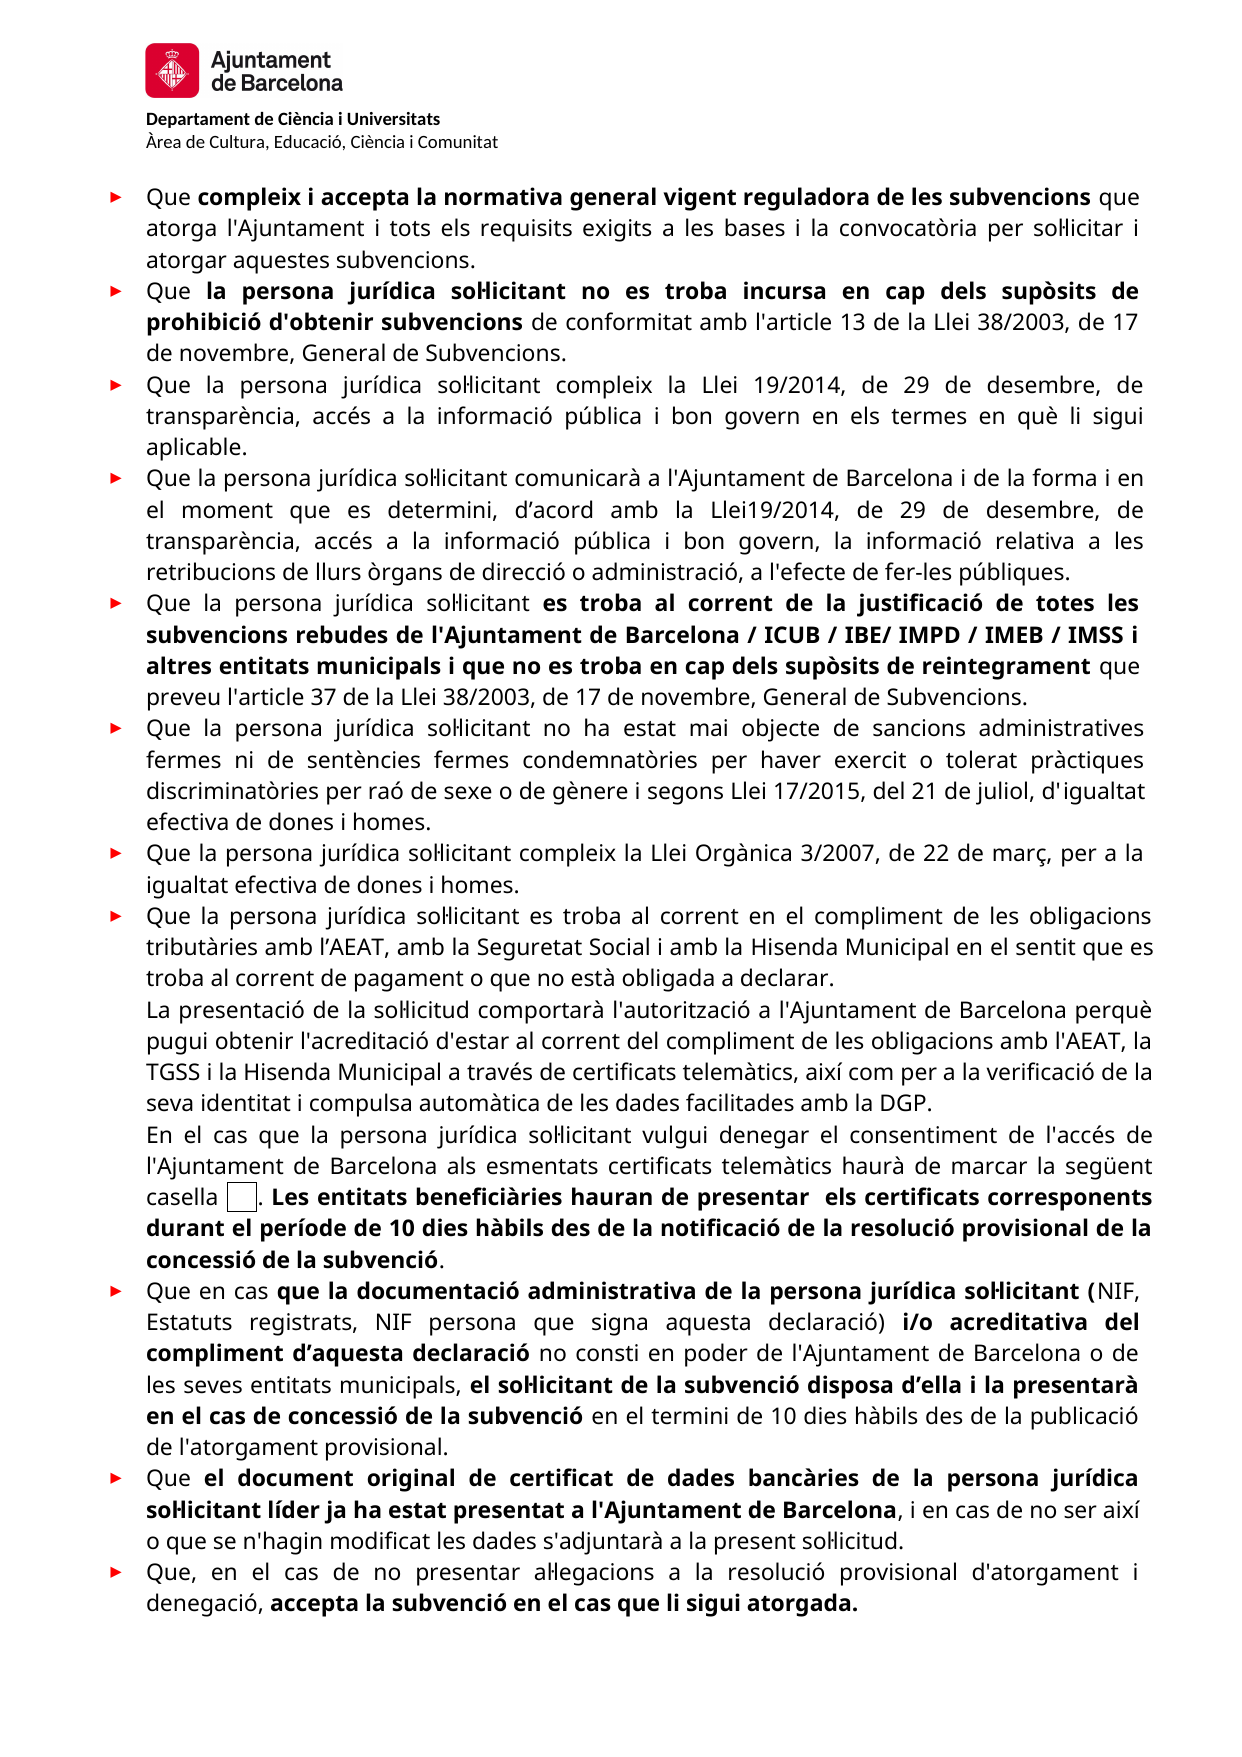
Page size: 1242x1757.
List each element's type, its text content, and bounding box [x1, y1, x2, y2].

list Que la persona jurídica sol·licitant no es troba incursa en cap dels supòsits de prohibició d'obtenir subvencions de conformitat amb l'article 13 de la Llei 38/2003, de 17 de novembre, General de Subvencions. [108, 275, 1140, 369]
list Que la persona jurídica sol·licitant comunicarà a l'Ajuntament de Barcelona i de la forma i en el moment que es determini, d’acord amb la Llei19/2014, de 29 de desembre, de transparència, accés a la informació pública i bon govern, la informació relativa a les retribucions de llurs òrgans de direcció o administració, a l'efecte de fer-les públiques. [108, 462, 1145, 587]
list Que la persona jurídica sol·licitant no ha estat mai objecte de sancions administratives fermes ni de sentències fermes condemnatòries per haver exercit o tolerat pràctiques discriminatòries per raó de sexe o de gènere i segons Llei 17/2015, del 21 de juliol, d'igualtat efectiva de dones i homes. [108, 712, 1145, 837]
list Que en cas que la documentació administrativa de la persona jurídica sol·licitant (NIF, Estatuts registrats, NIF persona que signa aquesta declaració) i/o acreditativa del compliment d’aquesta declaració no consti en poder de l'Ajuntament de Barcelona o de les seves entitats municipals, el sol·licitant de la subvenció disposa d’ella i la presentarà en el cas de concessió de la subvenció en el termini de 10 dies hàbils des de la publicació de l'atorgament provisional. [108, 1275, 1140, 1462]
picture [145, 43, 343, 98]
list Que la persona jurídica sol·licitant es troba al corrent en el compliment de les obligacions tributàries amb l’AEAT, amb la Seguretat Social i amb la Hisenda Municipal en el sentit que es troba al corrent de pagament o que no està obligada a declarar. [108, 900, 1154, 994]
list Que la persona jurídica sol·licitant es troba al corrent de la justificació de totes les subvencions rebudes de l'Ajuntament de Barcelona / ICUB / IBE/ IMPD / IMEB / IMSS i altres entitats municipals i que no es troba en cap dels supòsits de reintegrament que preveu l'article 37 de la Llei 38/2003, de 17 de novembre, General de Subvencions. [108, 587, 1140, 712]
list Que, en el cas de no presentar al·legacions a la resolució provisional d'atorgament i denegació, accepta la subvenció en el cas que li sigui atorgada. [108, 1556, 1140, 1619]
list Que el document original de certificat de dades bancàries de la persona jurídica sol·licitant líder ja ha estat presentat a l'Ajuntament de Barcelona, i en cas de no ser així o que se n'hagin modificat les dades s'adjuntarà a la present sol·licitud. [108, 1462, 1140, 1556]
list Que la persona jurídica sol·licitant compleix la Llei 19/2014, de 29 de desembre, de transparència, accés a la informació pública i bon govern en els termes en què li sigui aplicable. [108, 369, 1145, 462]
list La presentació de la sol·licitud comportarà l'autorització a l'Ajuntament de Barcelona perquè pugui obtenir l'acreditació d'estar al corrent del compliment de les obligacions amb l'AEAT, la TGSS i la Hisenda Municipal a través de certificats telemàtics, així com per a la verificació de la seva identitat i compulsa automàtica de les dades facilitades amb la DGP. [146, 994, 1154, 1119]
list Que la persona jurídica sol·licitant compleix la Llei Orgànica 3/2007, de 22 de març, per a la igualtat efectiva de dones i homes. [108, 837, 1145, 900]
list En el cas que la persona jurídica sol·licitant vulgui denegar el consentiment de l'accés de l'Ajuntament de Barcelona als esmentats certificats telemàtics haurà de marcar la següent casella . Les entitats beneficiàries hauran de presentar els certificats corresponents durant el període de 10 dies hàbils des de la notificació de la resolució provisional de la concessió de la subvenció. [146, 1119, 1154, 1275]
list Que compleix i accepta la normativa general vigent reguladora de les subvencions que atorga l'Ajuntament i tots els requisits exigits a les bases i la convocatòria per sol·licitar i atorgar aquestes subvencions. [108, 181, 1140, 275]
